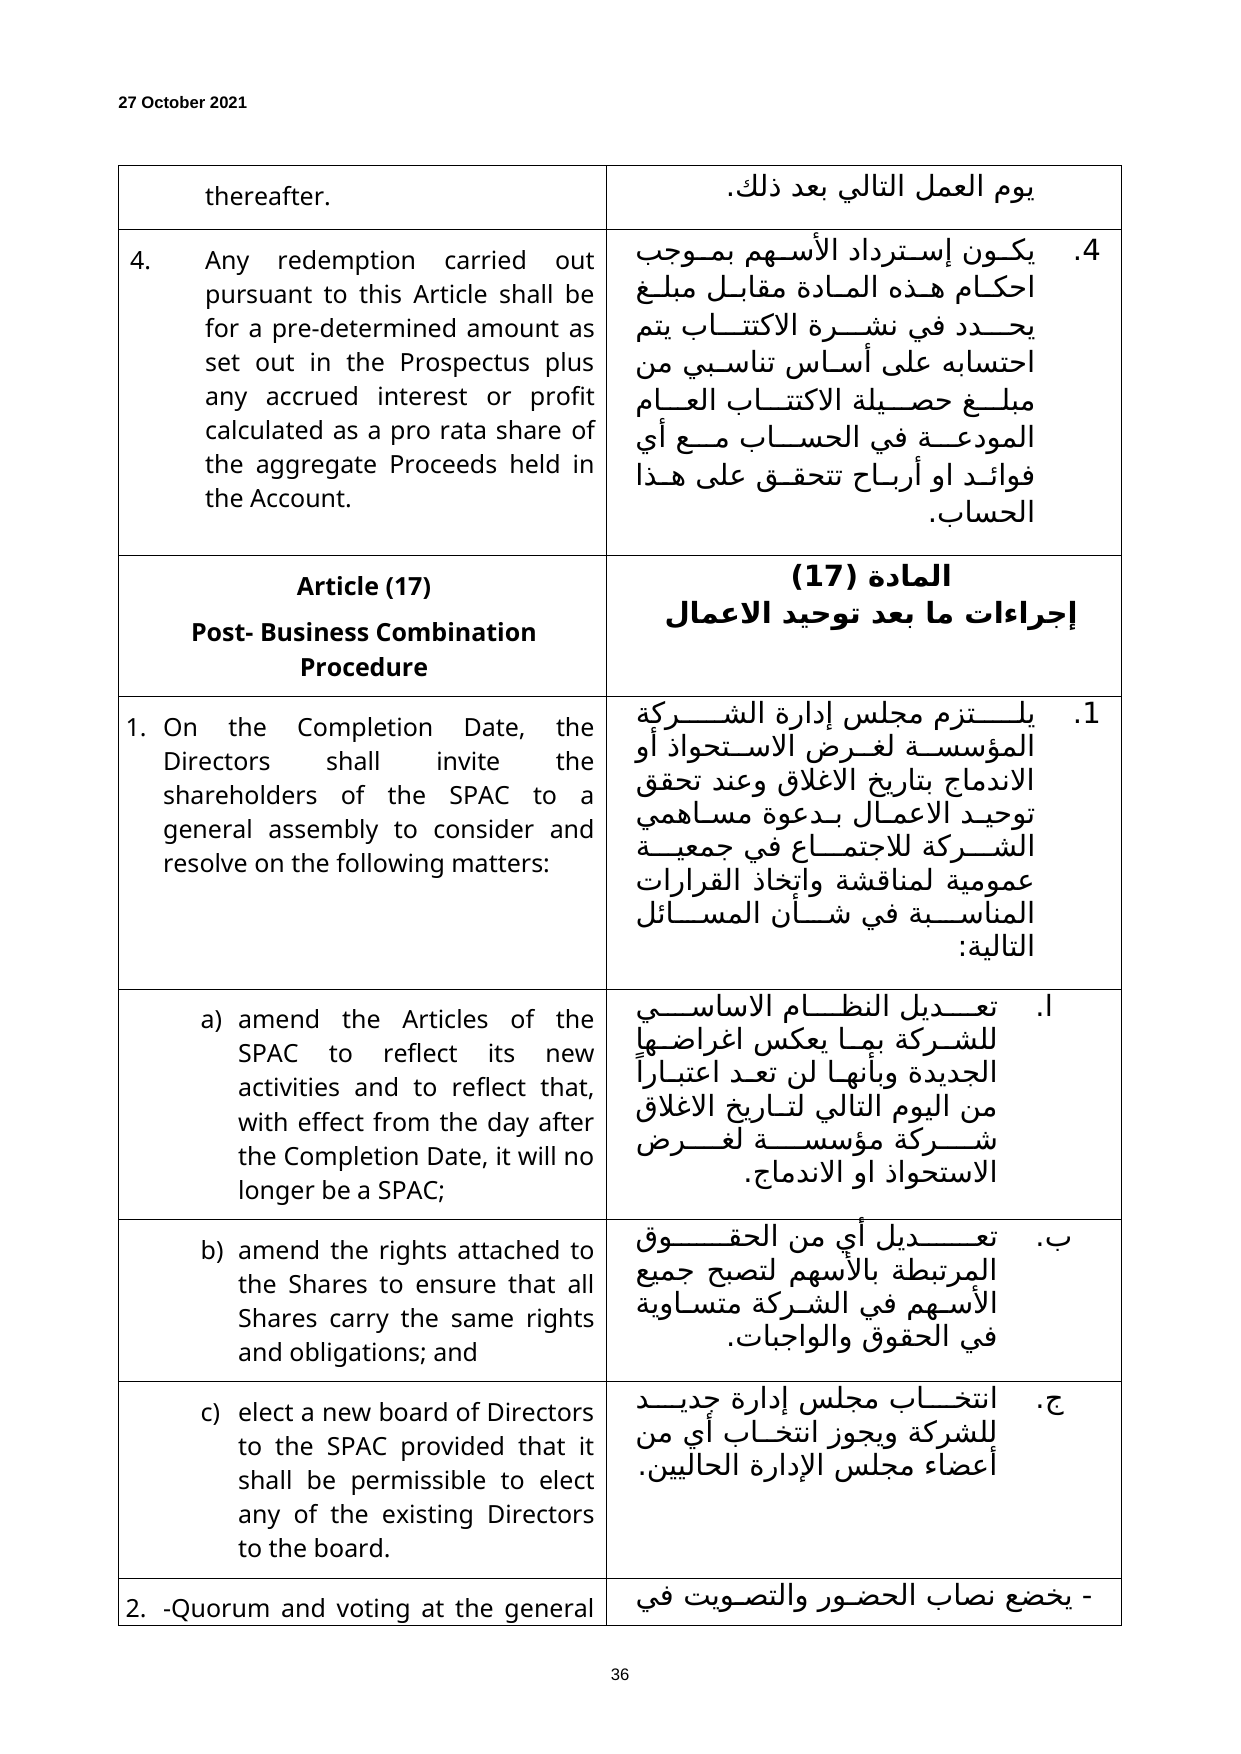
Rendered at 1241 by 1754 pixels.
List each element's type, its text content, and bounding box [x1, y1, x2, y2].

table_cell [119, 1579, 606, 1625]
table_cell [607, 166, 1121, 229]
table_cell تعديل أي من الحقوق المرتبطة بالأسهم لتصبح جميع الأسهم في الشركة متساوية في الحقوق والواجبات. [607, 1220, 1121, 1381]
table_cell Article (17) Post- Business Combination Procedure [119, 556, 606, 696]
table_cell يكون إسترداد الأسهم بموجب احكام هذه المادة مقابل مبلغ يحدد في نشرة الاكتتاب يتم احتسابه على أساس تناسبي من مبلغ حصيلة الاكتتاب العام المودعة في الحساب مع أي فوائد او أرباح تتحقق على هذا الحساب. [607, 230, 1121, 555]
table_cell On the Completion Date, the Directors shall invite the shareholders of the SPAC to a general assembly to consider and resolve on the following matters: [119, 697, 606, 988]
table_cell amend the Articles of the SPAC to reflect its new activities and to reflect that, with effect from the day after the Completion Date, it will no longer be a SPAC; [119, 990, 606, 1219]
table_cell تعديل النظام الاساسي للشركة بما يعكس اغراضها الجديدة وبأنها لن تعد اعتباراً من اليوم التالي لتاريخ الاغلاق شركة مؤسسة لغرض الاستحواذ او الاندماج. [607, 990, 1121, 1219]
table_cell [607, 1579, 1121, 1625]
table_cell amend the rights attached to the Shares to ensure that all Shares carry the same rights and obligations; and [119, 1220, 606, 1381]
table_cell Any redemption carried out pursuant to this Article shall be for a pre-determined amount as set out in the Prospectus plus any accrued interest or profit calculated as a pro rata share of the aggregate Proceeds held in the Account. [119, 230, 606, 555]
table_cell elect a new board of Directors to the SPAC provided that it shall be permissible to elect any of the existing Directors to the board. [119, 1382, 606, 1577]
table_cell المادة (17) إجراءات ما بعد توحيد الاعمال [607, 556, 1121, 696]
table_cell انتخاب مجلس إدارة جديد للشركة ويجوز انتخاب أي من أعضاء مجلس الإدارة الحاليين. [607, 1382, 1121, 1577]
table_cell يلتزم مجلس إدارة الشركة المؤسسة لغرض الاستحواذ أو الاندماج بتاريخ الاغلاق وعند تحقق توحيد الاعمال بدعوة مساهمي الشركة للاجتماع في جمعية عمومية لمناقشة واتخاذ القرارات المناسبة في شأن المسائل التالية: [607, 697, 1121, 988]
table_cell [119, 166, 606, 229]
